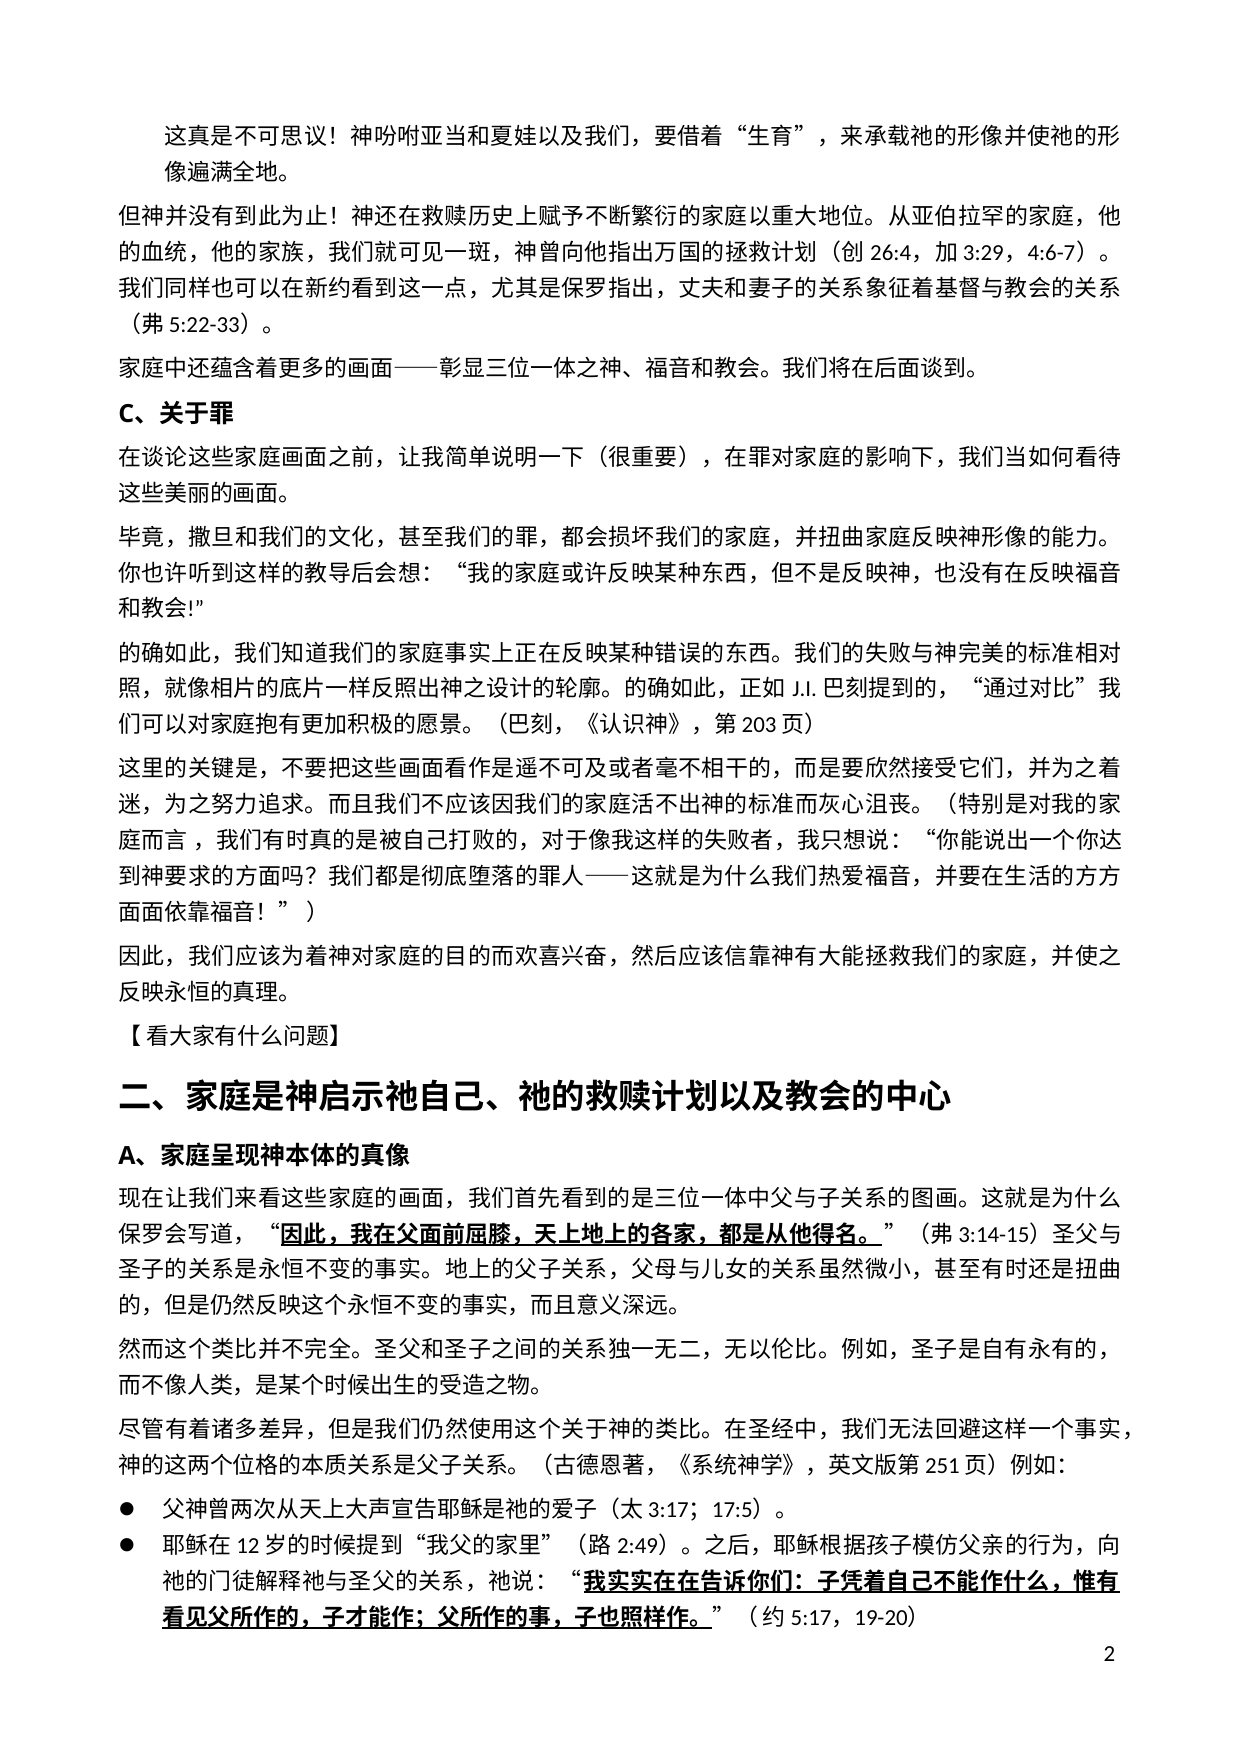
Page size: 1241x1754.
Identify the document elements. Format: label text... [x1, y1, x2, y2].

subtitle 二、家庭是神启示祂自己、祂的救赎计划以及教会的中心 [118, 1070, 1122, 1118]
list 父神曾两次从天上大声宣告耶稣是祂的爱子（太3:17；17:5）。 [118, 1491, 1122, 1524]
text 现在让我们来看这些家庭的画面，我们首先看到的是三位一体中父与子关系的图画。这就是为什么保罗会写道，“因此，我在父面前屈膝，天上地上的各家，都是从他得名。”（弗3:14-15）圣父与圣子的关系是永恒不变的事实。地上的父子关系，父母与儿女的关系虽然微小，甚至有时还是扭曲的，但是仍然反映这个永恒不变的事实，而且意义深远。 [118, 1180, 1122, 1320]
text 【 看大家有什么问题】 [118, 1018, 1122, 1051]
text 然而这个类比并不完全。圣父和圣子之间的关系独一无二，无以伦比。例如，圣子是自有永有的，而不像人类，是某个时候出生的受造之物。 [118, 1331, 1122, 1400]
text 家庭中还蕴含着更多的画面——彰显三位一体之神、福音和教会。我们将在后面谈到。 [118, 350, 1122, 383]
text 因此，我们应该为着神对家庭的目的而欢喜兴奋，然后应该信靠神有大能拯救我们的家庭，并使之反映永恒的真理。 [118, 938, 1122, 1007]
text 的确如此，我们知道我们的家庭事实上正在反映某种错误的东西。我们的失败与神完美的标准相对照，就像相片的底片一样反照出神之设计的轮廓。的确如此，正如J.I. 巴刻提到的，“通过对比”我们可以对家庭抱有更加积极的愿景。（巴刻，《认识神》，第203页） [118, 634, 1122, 739]
text 这真是不可思议！神吩咐亚当和夏娃以及我们，要借着“生育”，来承载祂的形像并使祂的形像遍满全地。 [164, 118, 1122, 187]
subtitle C、关于罪 [118, 394, 1122, 430]
text 尽管有着诸多差异，但是我们仍然使用这个关于神的类比。在圣经中，我们无法回避这样一个事实，神的这两个位格的本质关系是父子关系。（古德恩著，《系统神学》，英文版第251页）例如： [118, 1411, 1122, 1480]
text 这里的关键是，不要把这些画面看作是遥不可及或者毫不相干的，而是要欣然接受它们，并为之着迷，为之努力追求。而且我们不应该因我们的家庭活不出神的标准而灰心沮丧。（特别是对我的家庭而言 ，我们有时真的是被自己打败的，对于像我这样的失败者，我只想说：“你能说出一个你达到神要求的方面吗？我们都是彻底堕落的罪人——这就是为什么我们热爱福音，并要在生活的方方面面依靠福音！” ） [118, 750, 1122, 927]
text 毕竟，撒旦和我们的文化，甚至我们的罪，都会损坏我们的家庭，并扭曲家庭反映神形像的能力。你也许听到这样的教导后会想：“我的家庭或许反映某种东西，但不是反映神，也没有在反映福音和教会!” [118, 518, 1122, 623]
list 耶稣在12岁的时候提到“我父的家里”（路2:49）。之后，耶稣根据孩子模仿父亲的行为，向祂的门徒解释祂与圣父的关系，祂说：“我实实在在告诉你们：子凭着自己不能作什么，惟有看见父所作的，子才能作；父所作的事，子也照样作。”（ 约5:17，19-20） [118, 1527, 1122, 1632]
text 但神并没有到此为止！神还在救赎历史上赋予不断繁衍的家庭以重大地位。从亚伯拉罕的家庭，他的血统，他的家族，我们就可见一斑，神曾向他指出万国的拯救计划（创26:4，加3:29，4:6-7）。我们同样也可以在新约看到这一点，尤其是保罗指出，丈夫和妻子的关系象征着基督与教会的关系（弗5:22-33）。 [118, 198, 1122, 339]
text 在谈论这些家庭画面之前，让我简单说明一下（很重要），在罪对家庭的影响下，我们当如何看待这些美丽的画面。 [118, 438, 1122, 508]
subtitle A、家庭呈现神本体的真像 [118, 1135, 1122, 1171]
